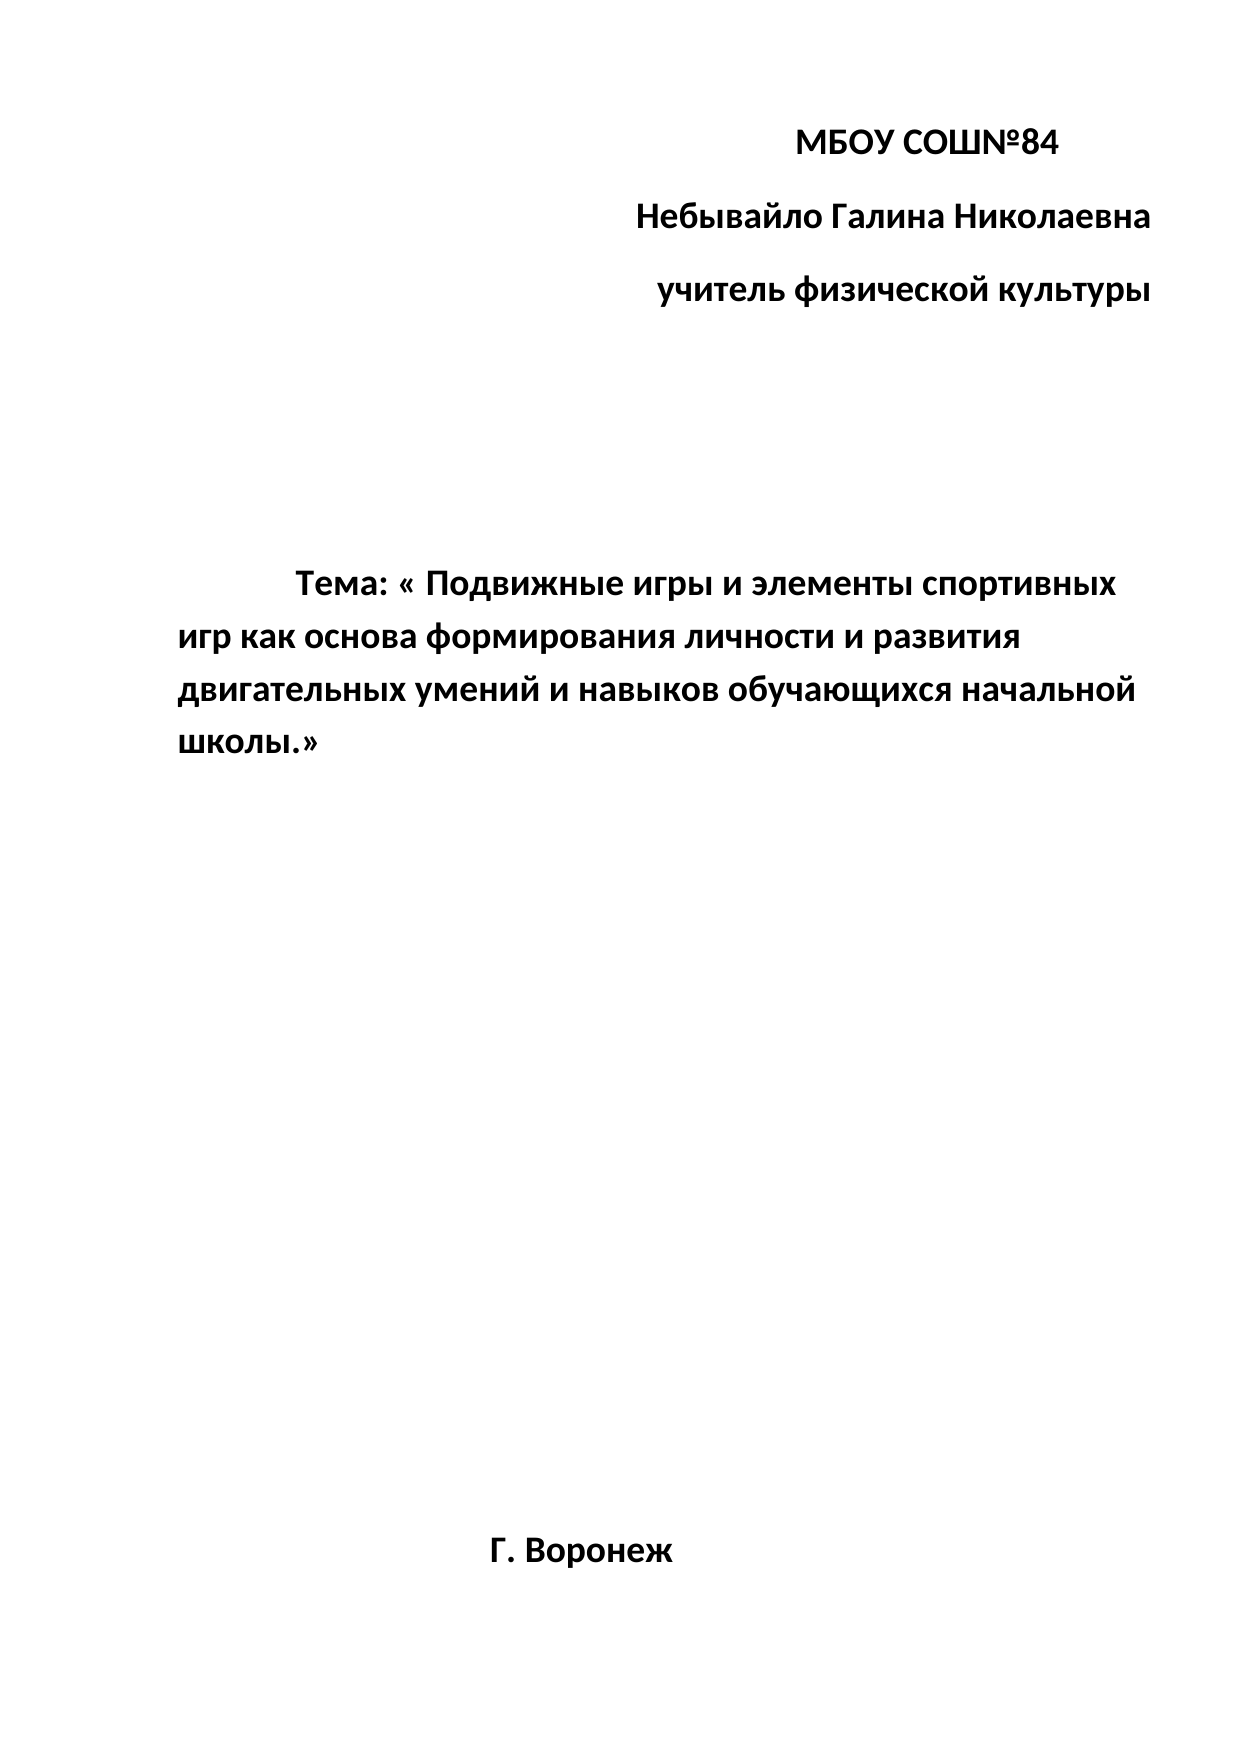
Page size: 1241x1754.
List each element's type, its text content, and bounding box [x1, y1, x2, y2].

text МБОУ СОШ№84 [177, 118, 1152, 164]
text Г. Воронеж [177, 1526, 1152, 1572]
text Небывайло Галина Николаевна [177, 192, 1152, 237]
text учитель физической культуры [177, 265, 1152, 311]
text Тема: « Подвижные игры и элементы спортивных игр как основа формирования личности и развития двигательных умений и навыков обучающихся начальной школы.» [177, 559, 1152, 763]
